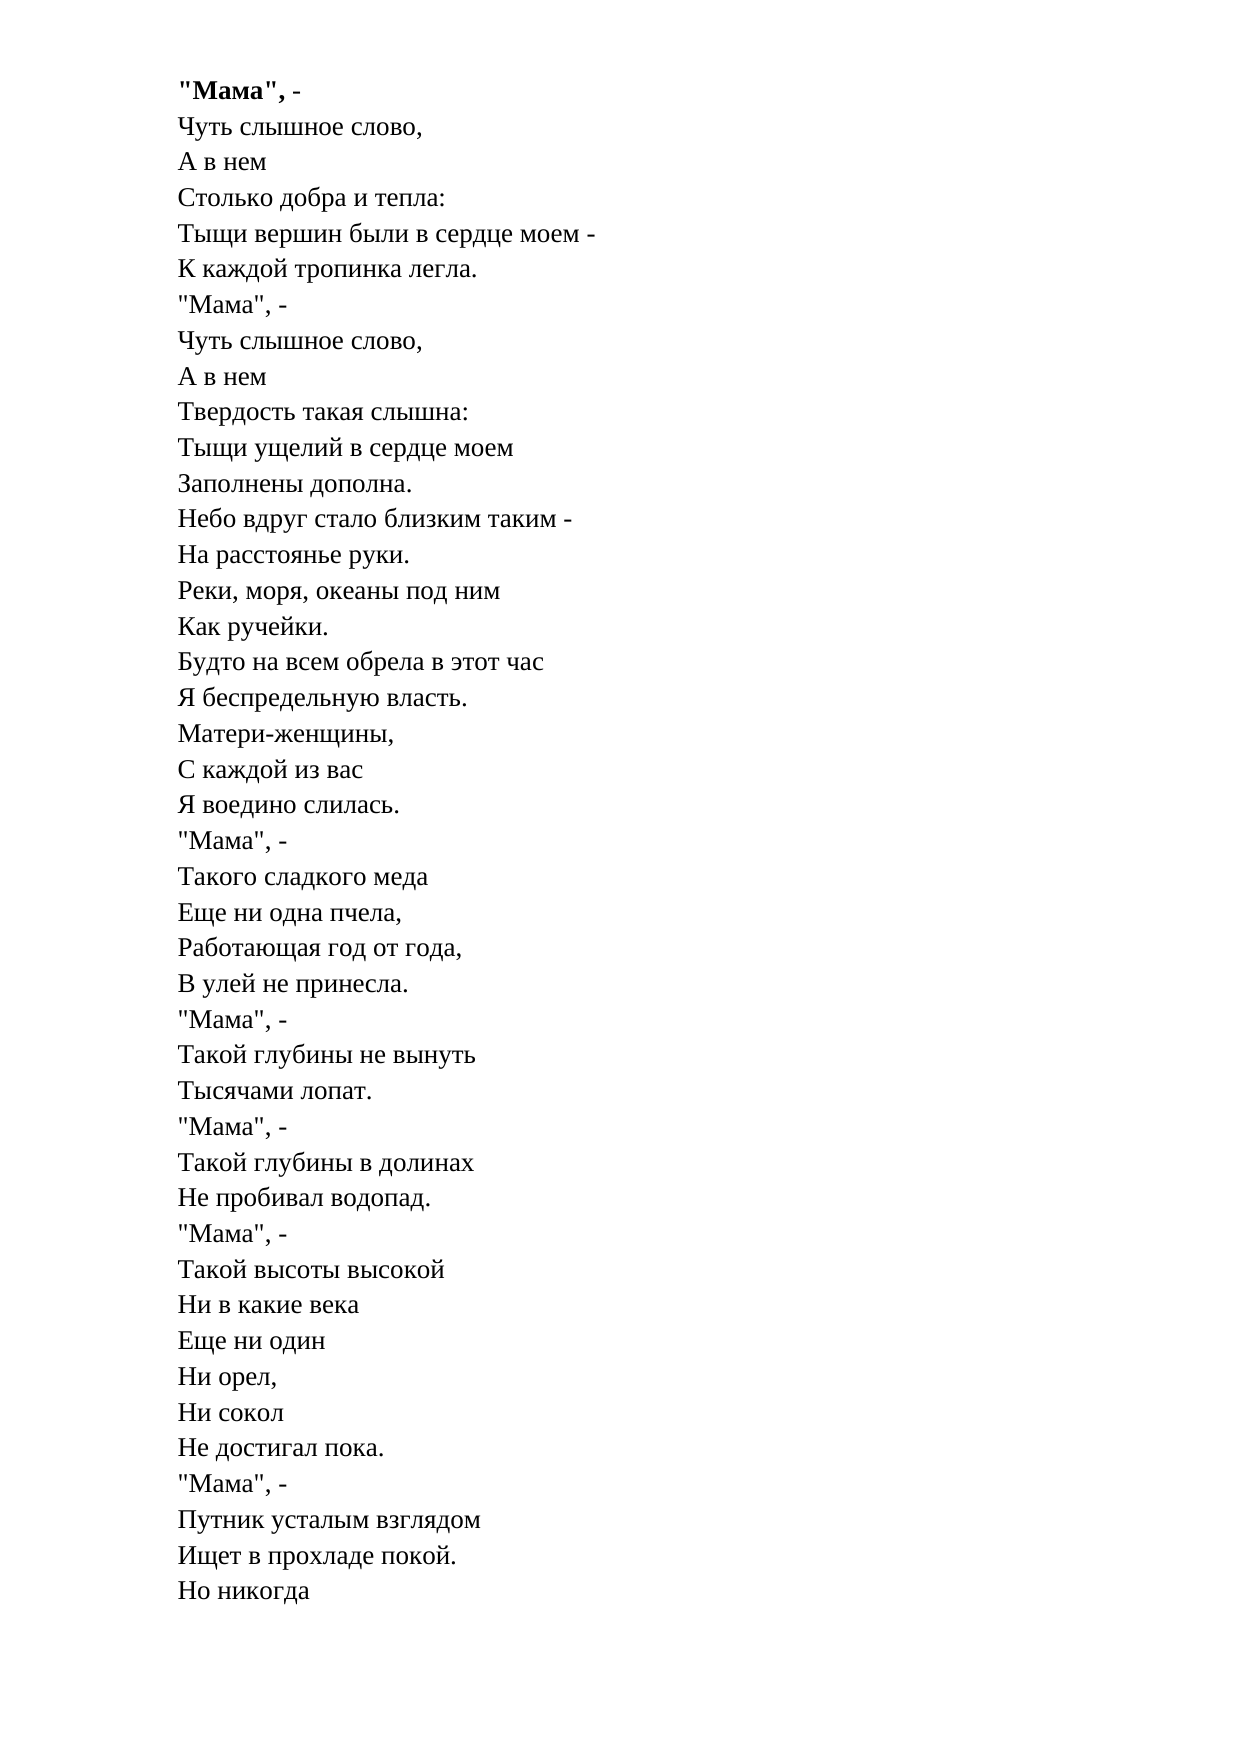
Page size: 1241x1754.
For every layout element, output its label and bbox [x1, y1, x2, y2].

text [177, 74, 1152, 1606]
